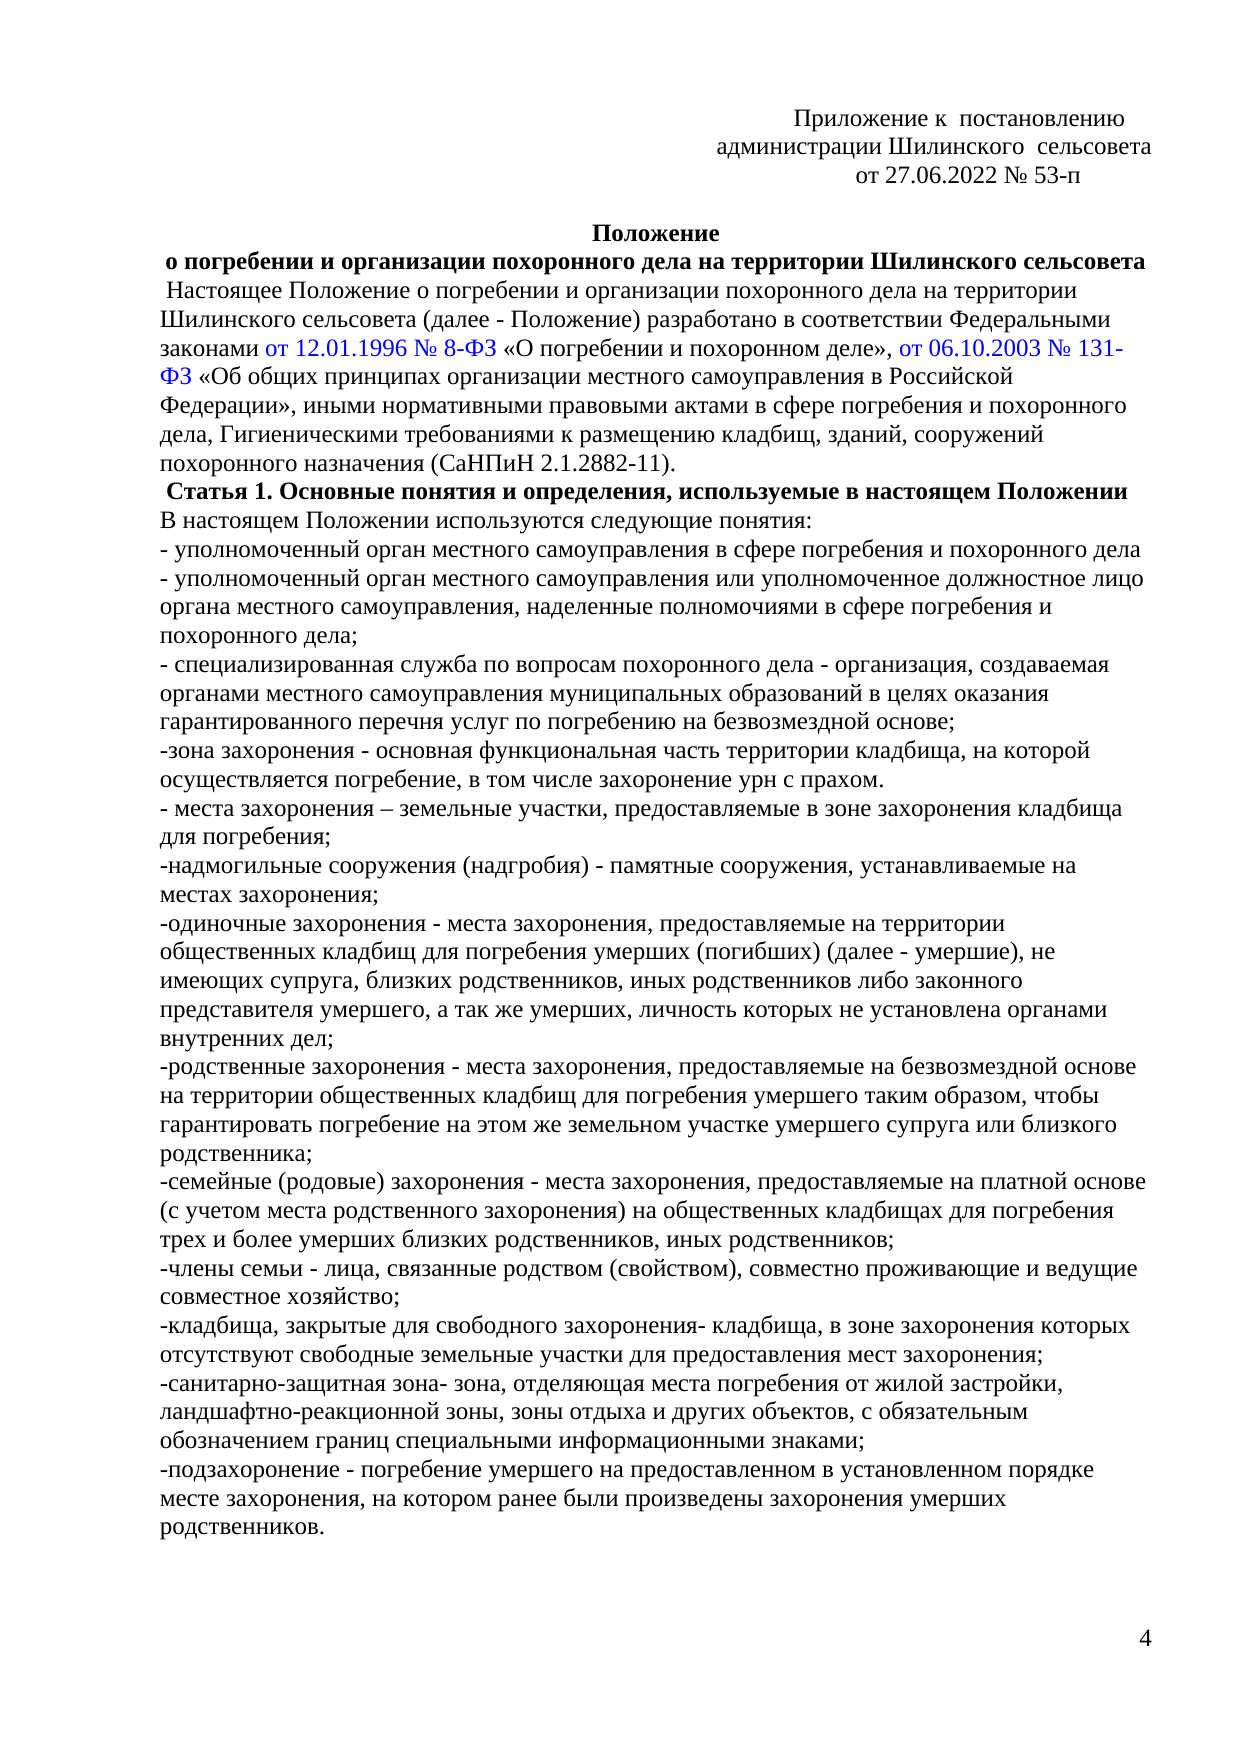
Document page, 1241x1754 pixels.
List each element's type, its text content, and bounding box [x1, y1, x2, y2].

text Приложение к постановлению [706, 103, 1152, 131]
text -зона захоронения - основная функциональная часть территории кладбища, на которой осуществляется погребение, в том числе захоронение урн с прахом. [159, 735, 1152, 793]
text -санитарно-защитная зона- зона, отделяющая места погребения от жилой застройки, ландшафтно-реакционной зоны, зоны отдыха и других объектов, с обязательным обозначением границ специальными информационными знаками; [159, 1368, 1152, 1454]
text -семейные (родовые) захоронения - места захоронения, предоставляемые на платной основе (с учетом места родственного захоронения) на общественных кладбищах для погребения трех и более умерших близких родственников, иных родственников; [159, 1166, 1152, 1253]
text - уполномоченный орган местного самоуправления в сфере погребения и похоронного дела - уполномоченный орган местного самоуправления или уполномоченное должностное лицо органа местного самоуправления, наделенные полномочиями в сфере погребения и похоронного дела; [159, 534, 1152, 649]
text -подзахоронение - погребение умершего на предоставленном в установленном порядке месте захоронения, на котором ранее были произведены захоронения умерших родственников. [159, 1454, 1152, 1540]
text -члены семьи - лица, связанные родством (свойством), совместно проживающие и ведущие совместное хозяйство; [159, 1253, 1152, 1310]
text Статья 1. Основные понятия и определения, используемые в настоящем Положении [159, 476, 1152, 505]
text - специализированная служба по вопросам похоронного дела - организация, создаваемая органами местного самоуправления муниципальных образований в целях оказания гарантированного перечня услуг по погребению на безвозмездной основе; [159, 649, 1152, 735]
text -надмогильные сооружения (надгробия) - памятные сооружения, устанавливаемые на местах захоронения; [159, 850, 1152, 908]
text Положение [159, 218, 1152, 246]
text -родственные захоронения - места захоронения, предоставляемые на безвозмездной основе на территории общественных кладбищ для погребения умершего таким образом, чтобы гарантировать погребение на этом же земельном участке умершего супруга или близкого родственника; [159, 1051, 1152, 1166]
text В настоящем Положении используются следующие понятия: [159, 505, 1152, 534]
text -кладбища, закрытые для свободного захоронения- кладбища, в зоне захоронения которых отсутствуют свободные земельные участки для предоставления мест захоронения; [159, 1310, 1152, 1368]
text - места захоронения – земельные участки, предоставляемые в зоне захоронения кладбища для погребения; [159, 793, 1152, 850]
text -одиночные захоронения - места захоронения, предоставляемые на территории общественных кладбищ для погребения умерших (погибших) (далее - умершие), не имеющих супруга, близких родственников, иных родственников либо законного представителя умершего, а так же умерших, личность которых не установлена органами внутренних дел; [159, 908, 1152, 1051]
text от 27.06.2022 № 53-п [159, 160, 1152, 189]
text Настоящее Положение о погребении и организации похоронного дела на территории Шилинского сельсовета (далее - Положение) разработано в соответствии Федеральными законами от 12.01.1996 № 8-ФЗ «О погребении и похоронном деле», от 06.10.2003 № 131-ФЗ «Об общих принципах организации местного самоуправления в Российской Федерации», иными нормативными правовыми актами в сфере погребения и похоронного дела, Гигиеническими требованиями к размещению кладбищ, зданий, сооружений похоронного назначения (СаНПиН 2.1.2882-11). [159, 275, 1152, 476]
text администрации Шилинского сельсовета [159, 131, 1152, 160]
text о погребении и организации похоронного дела на территории Шилинского сельсовета [159, 246, 1152, 275]
